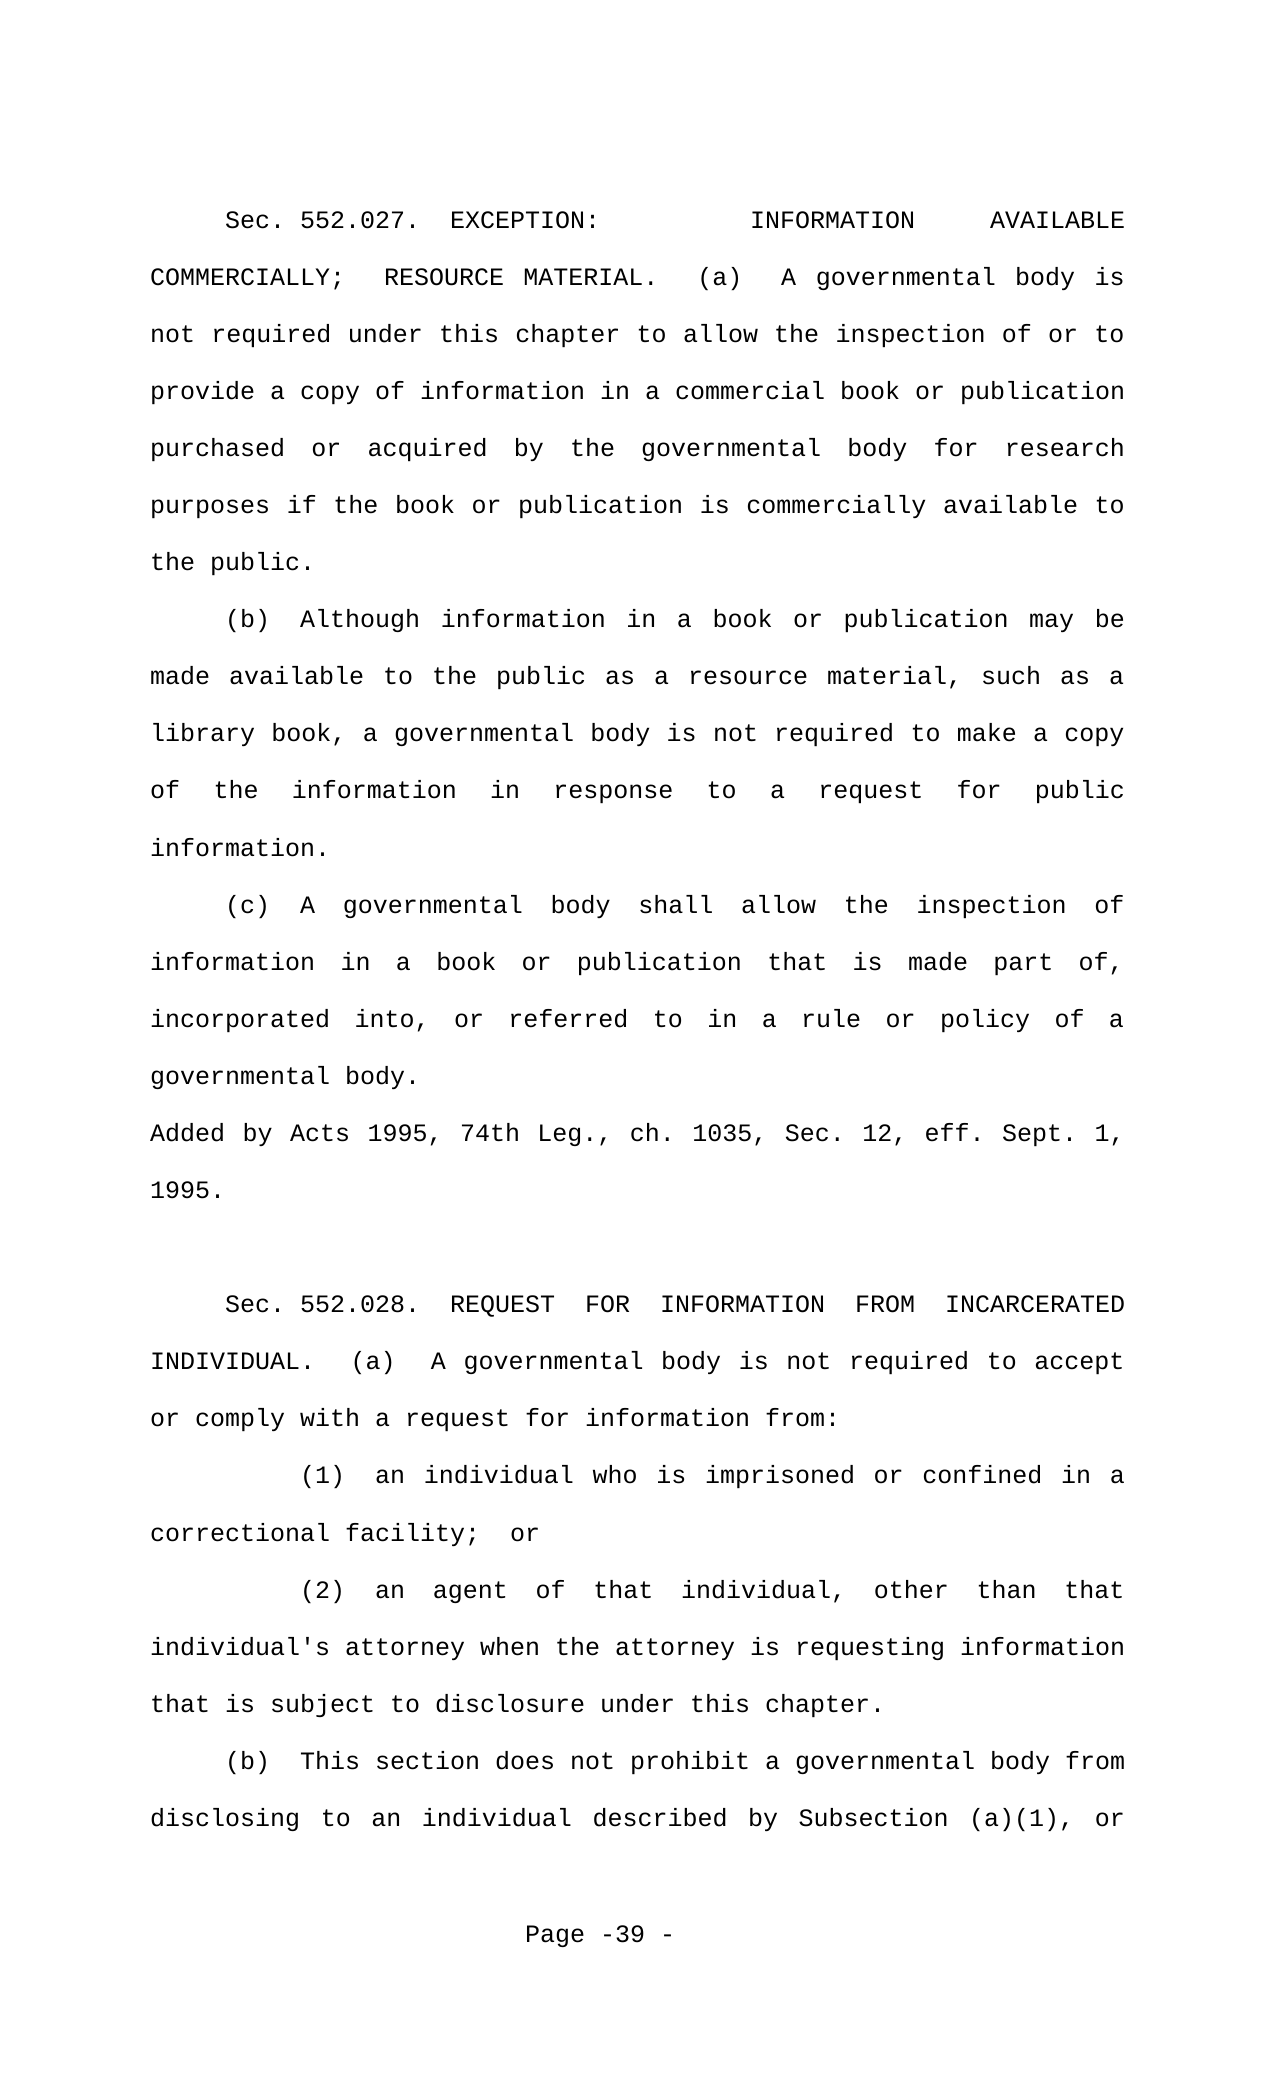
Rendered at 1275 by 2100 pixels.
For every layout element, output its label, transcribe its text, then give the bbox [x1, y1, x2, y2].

text (2) an agent of that individual, other than that individual's attorney when the attorney is requesting information that is subject to disclosure under this chapter. [150, 1577, 1125, 1720]
text (b) Although information in a book or publication may be made available to the public as a resource material, such as a library book, a governmental body is not required to make a copy of the information in response to a request for public information. [150, 607, 1125, 863]
text Sec. 552.027. EXCEPTION: INFORMATION AVAILABLE COMMERCIALLY; RESOURCE MATERIAL. (a) A governmental body is not required under this chapter to allow the inspection of or to provide a copy of information in a commercial book or publication purchased or acquired by the governmental body for research purposes if the book or publication is commercially available to the public. [150, 207, 1125, 578]
text Sec. 552.028. REQUEST FOR INFORMATION FROM INCARCERATED INDIVIDUAL. (a) A governmental body is not required to accept or comply with a request for information from: [150, 1292, 1125, 1434]
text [150, 1748, 1125, 1834]
text (1) an individual who is imprisoned or confined in a correctional facility; or [150, 1463, 1125, 1548]
text Added by Acts 1995, 74th Leg., ch. 1035, Sec. 12, eff. Sept. 1, 1995. [150, 1120, 1125, 1206]
text (c) A governmental body shall allow the inspection of information in a book or publication that is made part of, incorporated into, or referred to in a rule or policy of a governmental body. [150, 892, 1125, 1092]
